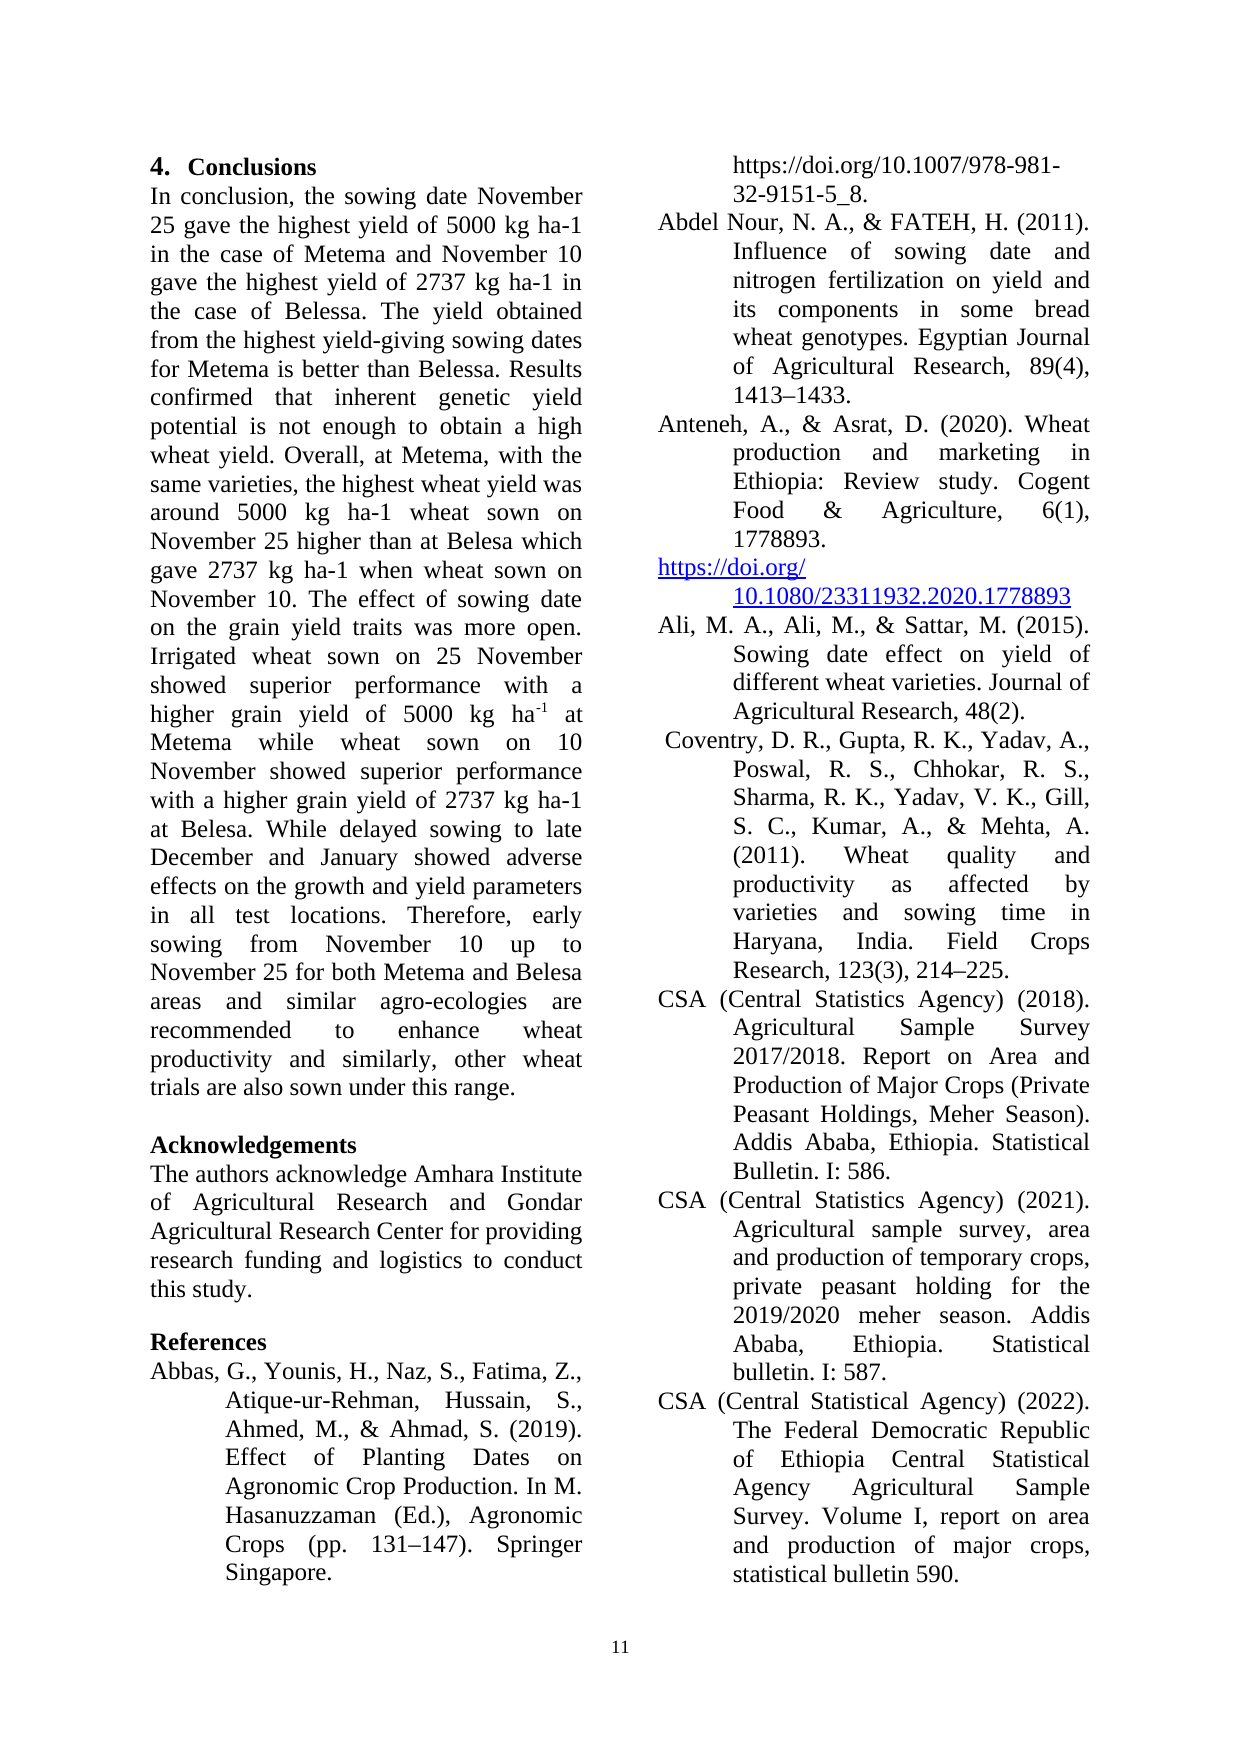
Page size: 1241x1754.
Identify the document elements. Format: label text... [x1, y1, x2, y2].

text CSA (Central Statistics Agency) (2021). Agricultural sample survey, area and production of temporary crops, private peasant holding for the 2019/2020 meher season. Addis Ababa, Ethiopia. Statistical bulletin. I: 587. [658, 1185, 1090, 1386]
list Conclusions [150, 150, 583, 181]
text https://doi.org/10.1080/23311932.2020.1778893 [658, 552, 1090, 610]
text Acknowledgements [150, 1130, 583, 1159]
text In conclusion, the sowing date November 25 gave the highest yield of 5000 kg ha-1 in the case of Metema and November 10 gave the highest yield of 2737 kg ha-1 in the case of Belessa. The yield obtained from the highest yield-giving sowing dates for Metema is better than Belessa. Results confirmed that inherent genetic yield potential is not enough to obtain a high wheat yield. Overall, at Metema, with the same varieties, the highest wheat yield was around 5000 kg ha-1 wheat sown on November 25 higher than at Belesa which gave 2737 kg ha-1 when wheat sown on November 10. The effect of sowing date on the grain yield traits was more open. Irrigated wheat sown on 25 November showed superior performance with a higher grain yield of 5000 kg ha-1 at Metema while wheat sown on 10 November showed superior performance with a higher grain yield of 2737 kg ha-1 at Belesa. While delayed sowing to late December and January showed adverse effects on the growth and yield parameters in all test locations. Therefore, early sowing from November 10 up to November 25 for both Metema and Belesa areas and similar agro-ecologies are recommended to enhance wheat productivity and similarly, other wheat trials are also sown under this range. [150, 181, 583, 1101]
text Abbas, G., Younis, H., Naz, S., Fatima, Z., Atique-ur-Rehman, Hussain, S., Ahmed, M., & Ahmad, S. (2019). Effect of Planting Dates on Agronomic Crop Production. In M. Hasanuzzaman (Ed.), Agronomic Crops (pp. 131–147). Springer Singapore. https://doi.org/10.1007/978-981-32-9151-5_8. [658, 150, 1090, 207]
text Ali, M. A., Ali, M., & Sattar, M. (2015). Sowing date effect on yield of different wheat varieties. Journal of Agricultural Research, 48(2). [658, 610, 1090, 725]
text Abbas, G., Younis, H., Naz, S., Fatima, Z., Atique-ur-Rehman, Hussain, S., Ahmed, M., & Ahmad, S. (2019). Effect of Planting Dates on Agronomic Crop Production. In M. Hasanuzzaman (Ed.), Agronomic Crops (pp. 131–147). Springer Singapore. https://doi.org/10.1007/978-981-32-9151-5_8. [150, 1356, 583, 1586]
text Coventry, D. R., Gupta, R. K., Yadav, A., Poswal, R. S., Chhokar, R. S., Sharma, R. K., Yadav, V. K., Gill, S. C., Kumar, A., & Mehta, A. (2011). Wheat quality and productivity as affected by varieties and sowing time in Haryana, India. Field Crops Research, 123(3), 214–225. [658, 725, 1090, 984]
text The authors acknowledge Amhara Institute of Agricultural Research and Gondar Agricultural Research Center for providing research funding and logistics to conduct this study. [150, 1159, 583, 1302]
text CSA (Central Statistical Agency) (2022). The Federal Democratic Republic of Ethiopia Central Statistical Agency Agricultural Sample Survey. Volume I, report on area and production of major crops, statistical bulletin 590. [658, 1386, 1090, 1587]
text CSA (Central Statistics Agency) (2018). Agricultural Sample Survey 2017/2018. Report on Area and Production of Major Crops (Private Peasant Holdings, Meher Season). Addis Ababa, Ethiopia. Statistical Bulletin. I: 586. [658, 984, 1090, 1185]
text Abdel Nour, N. A., & FATEH, H. (2011). Influence of sowing date and nitrogen fertilization on yield and its components in some bread wheat genotypes. Egyptian Journal of Agricultural Research, 89(4), 1413–1433. [658, 207, 1090, 409]
text References [150, 1327, 583, 1356]
text Anteneh, A., & Asrat, D. (2020). Wheat production and marketing in Ethiopia: Review study. Cogent Food & Agriculture, 6(1), 1778893. [658, 409, 1090, 552]
